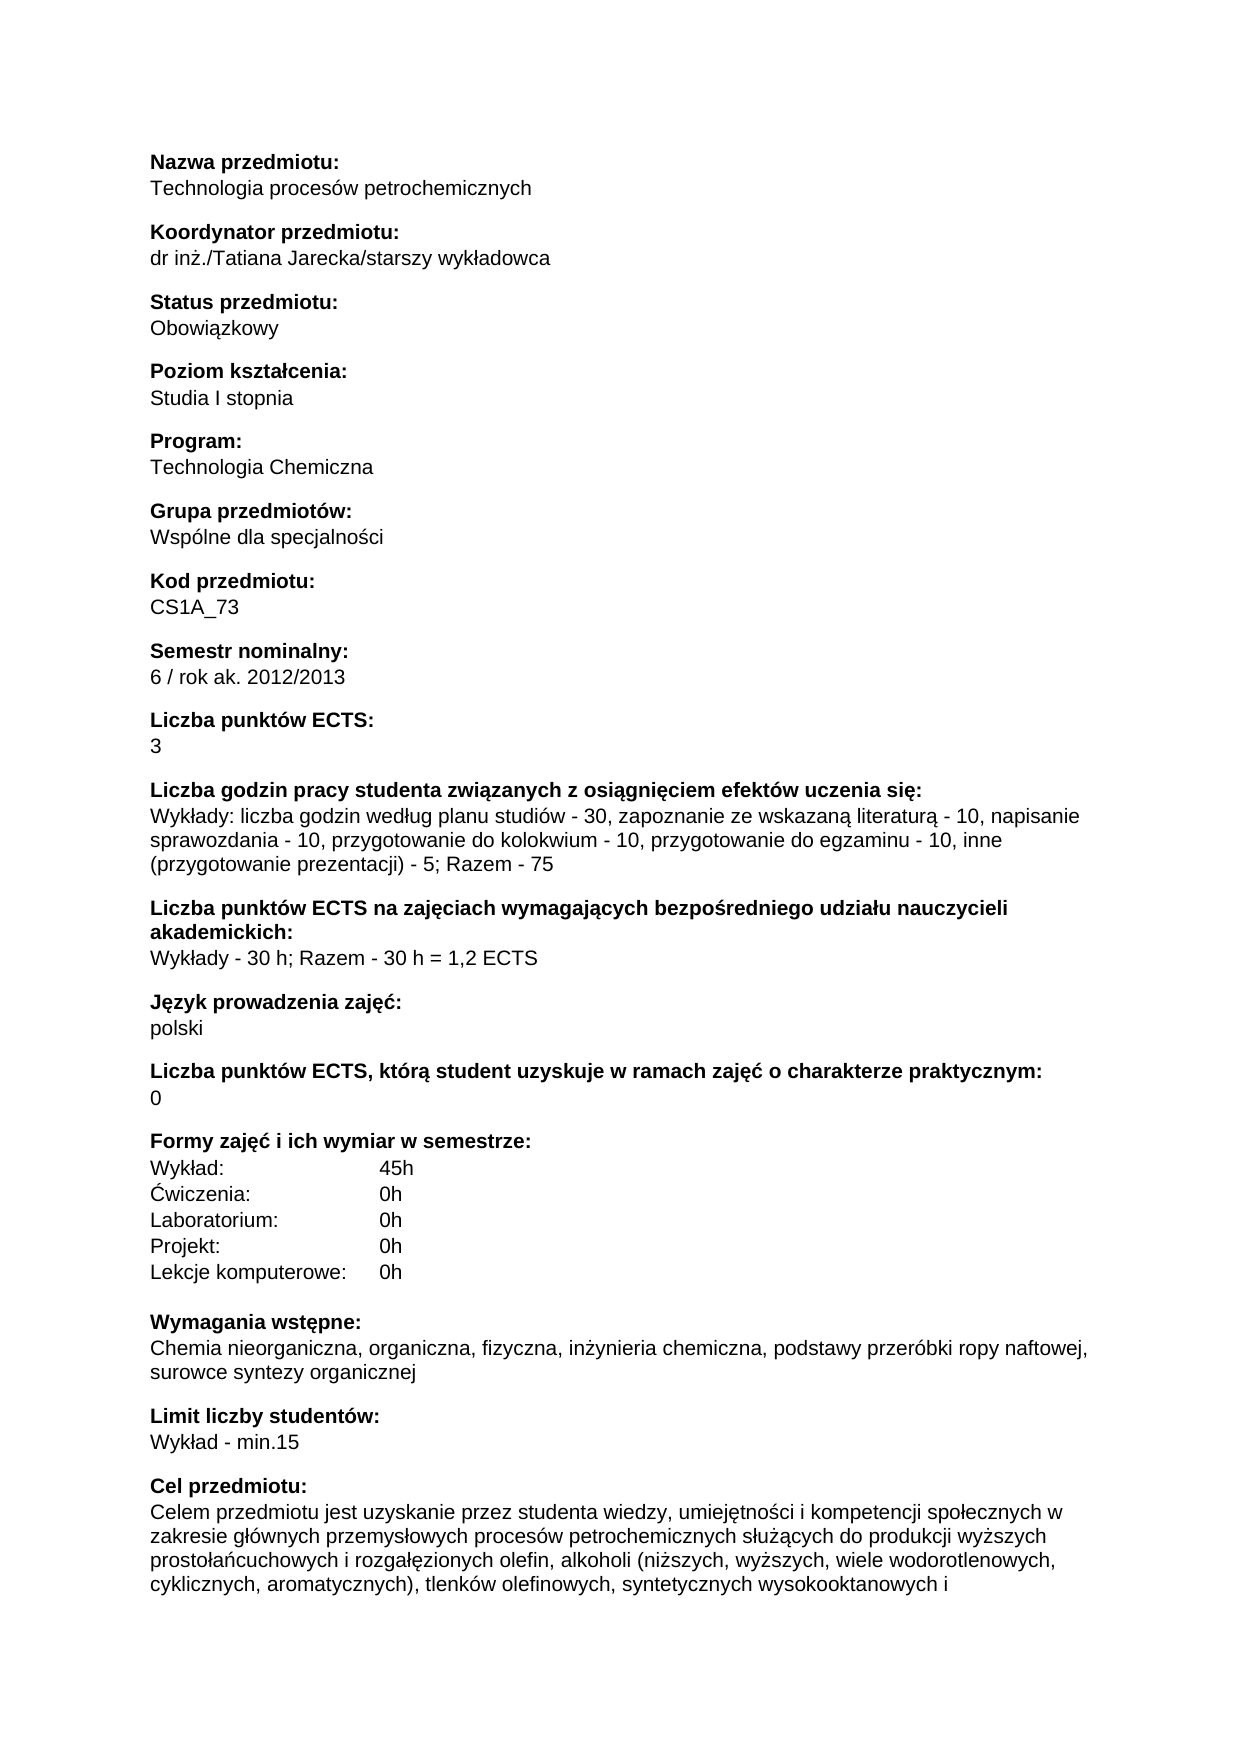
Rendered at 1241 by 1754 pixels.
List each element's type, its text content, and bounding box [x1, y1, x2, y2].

text 6 / rok ak. 2012/2013 [150, 664, 1090, 688]
table_cell Laboratorium: [140, 1208, 367, 1232]
text Technologia Chemiczna [150, 455, 1090, 479]
text Grupa przedmiotów: [150, 499, 1090, 523]
table_cell Ćwiczenia: [140, 1182, 367, 1206]
table_cell Projekt: [140, 1234, 367, 1258]
text Program: [150, 429, 1090, 453]
table_cell 0h [369, 1232, 597, 1258]
text Technologia procesów petrochemicznych [150, 176, 1090, 200]
text Status przedmiotu: [150, 289, 1090, 313]
table_header 45h [369, 1156, 597, 1180]
text Cel przedmiotu: [150, 1473, 1090, 1497]
text Poziom kształcenia: [150, 359, 1090, 383]
text Liczba punktów ECTS, którą student uzyskuje w ramach zajęć o charakterze praktycznym: [150, 1059, 1090, 1083]
text Kod przedmiotu: [150, 569, 1090, 593]
text dr inż./Tatiana Jarecka/starszy wykładowca [150, 246, 1090, 270]
text 3 [150, 734, 1090, 758]
table_cell 0h [369, 1258, 597, 1284]
text Studia I stopnia [150, 385, 1090, 409]
table_cell 0h [369, 1180, 597, 1206]
text Liczba punktów ECTS: [150, 708, 1090, 732]
table_header Wykład: [140, 1156, 367, 1180]
text Wspólne dla specjalności [150, 525, 1090, 549]
text Nazwa przedmiotu: [150, 150, 1090, 174]
text 0 [150, 1085, 1090, 1109]
text polski [150, 1016, 1090, 1039]
text Liczba godzin pracy studenta związanych z osiągnięciem efektów uczenia się: [150, 778, 1090, 802]
text Formy zajęć i ich wymiar w semestrze: [150, 1129, 1090, 1153]
text Chemia nieorganiczna, organiczna, fizyczna, inżynieria chemiczna, podstawy przeróbki ropy naftowej, surowce syntezy organicznej [150, 1336, 1090, 1384]
table_cell Lekcje komputerowe: [140, 1260, 367, 1284]
text CS1A_73 [150, 595, 1090, 619]
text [150, 1499, 1090, 1595]
text Wykłady: liczba godzin według planu studiów - 30, zapoznanie ze wskazaną literaturą - 10, napisanie sprawozdania - 10, przygotowanie do kolokwium - 10, przygotowanie do egzaminu - 10, inne (przygotowanie prezentacji) - 5; Razem - 75 [150, 804, 1090, 876]
table_cell 0h [369, 1206, 597, 1232]
text Koordynator przedmiotu: [150, 220, 1090, 244]
text Limit liczby studentów: [150, 1404, 1090, 1428]
text Semestr nominalny: [150, 638, 1090, 662]
text Liczba punktów ECTS na zajęciach wymagających bezpośredniego udziału nauczycieli akademickich: [150, 896, 1090, 944]
text Wykłady - 30 h; Razem - 30 h = 1,2 ECTS [150, 946, 1090, 970]
text Wymagania wstępne: [150, 1310, 1090, 1334]
text Obowiązkowy [150, 316, 1090, 339]
text Wykład - min.15 [150, 1430, 1090, 1454]
text Język prowadzenia zajęć: [150, 989, 1090, 1013]
